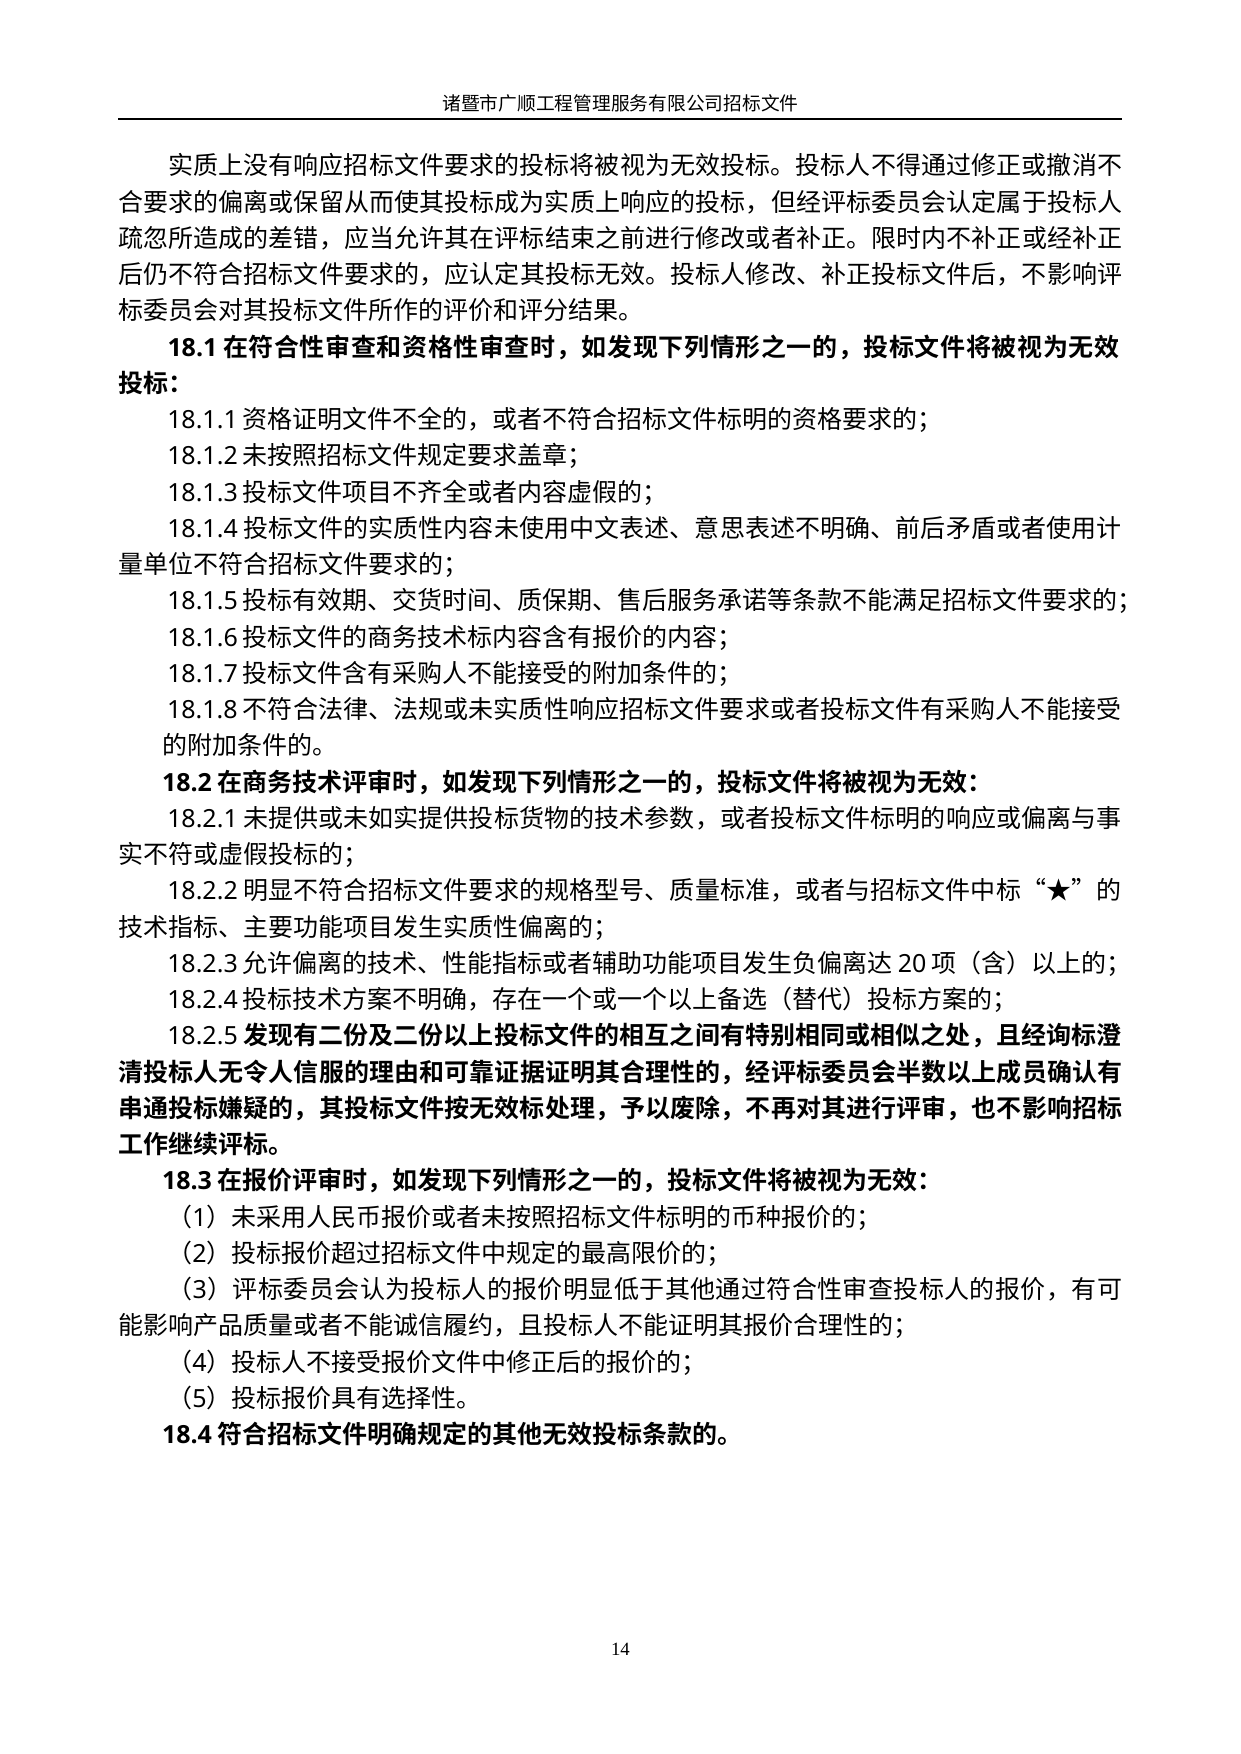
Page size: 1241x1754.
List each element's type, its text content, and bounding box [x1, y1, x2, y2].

text 18.1在符合性审查和资格性审查时，如发现下列情形之一的，投标文件将被视为无效投标： [118, 327, 1122, 399]
text 18.2.2明显不符合招标文件要求的规格型号、质量标准，或者与招标文件中标“★”的技术指标、主要功能项目发生实质性偏离的； [118, 871, 1122, 943]
text 18.1.2未按照招标文件规定要求盖章； [118, 436, 1122, 472]
text 实质上没有响应招标文件要求的投标将被视为无效投标。投标人不得通过修正或撤消不合要求的偏离或保留从而使其投标成为实质上响应的投标，但经评标委员会认定属于投标人疏忽所造成的差错，应当允许其在评标结束之前进行修改或者补正。限时内不补正或经补正后仍不符合招标文件要求的，应认定其投标无效。投标人修改、补正投标文件后，不影响评标委员会对其投标文件所作的评价和评分结果。 [118, 146, 1122, 327]
text （1）未采用人民币报价或者未按照招标文件标明的币种报价的； [118, 1197, 1122, 1233]
text 18.1.7投标文件含有采购人不能接受的附加条件的； [118, 653, 1122, 689]
text 18.2在商务技术评审时，如发现下列情形之一的，投标文件将被视为无效： [162, 762, 1122, 798]
text 18.1.6投标文件的商务技术标内容含有报价的内容； [118, 617, 1122, 653]
text （2）投标报价超过招标文件中规定的最高限价的； [118, 1233, 1122, 1269]
text 18.1.4投标文件的实质性内容未使用中文表述、意思表述不明确、前后矛盾或者使用计量单位不符合招标文件要求的； [118, 508, 1122, 581]
text 18.1.3投标文件项目不齐全或者内容虚假的； [118, 472, 1122, 508]
text 18.4符合招标文件明确规定的其他无效投标条款的。 [162, 1414, 1122, 1451]
text 18.1.1资格证明文件不全的，或者不符合招标文件标明的资格要求的； [118, 399, 1122, 436]
text 18.1.8不符合法律、法规或未实质性响应招标文件要求或者投标文件有采购人不能接受的附加条件的。 [162, 689, 1122, 762]
text 18.2.1未提供或未如实提供投标货物的技术参数，或者投标文件标明的响应或偏离与事实不符或虚假投标的； [118, 798, 1122, 871]
text 18.3在报价评审时，如发现下列情形之一的，投标文件将被视为无效： [162, 1161, 1122, 1197]
text 18.2.4投标技术方案不明确，存在一个或一个以上备选（替代）投标方案的； [118, 979, 1122, 1016]
text 18.2.5发现有二份及二份以上投标文件的相互之间有特别相同或相似之处，且经询标澄清投标人无令人信服的理由和可靠证据证明其合理性的，经评标委员会半数以上成员确认有串通投标嫌疑的，其投标文件按无效标处理，予以废除，不再对其进行评审，也不影响招标工作继续评标。 [118, 1016, 1122, 1161]
text （5）投标报价具有选择性。 [118, 1378, 1122, 1414]
text 18.1.5投标有效期、交货时间、质保期、售后服务承诺等条款不能满足招标文件要求的； [118, 581, 1122, 617]
text （4）投标人不接受报价文件中修正后的报价的； [118, 1342, 1122, 1378]
text 18.2.3允许偏离的技术、性能指标或者辅助功能项目发生负偏离达20项（含）以上的； [118, 943, 1122, 979]
text （3）评标委员会认为投标人的报价明显低于其他通过符合性审查投标人的报价，有可能影响产品质量或者不能诚信履约，且投标人不能证明其报价合理性的； [118, 1269, 1122, 1342]
